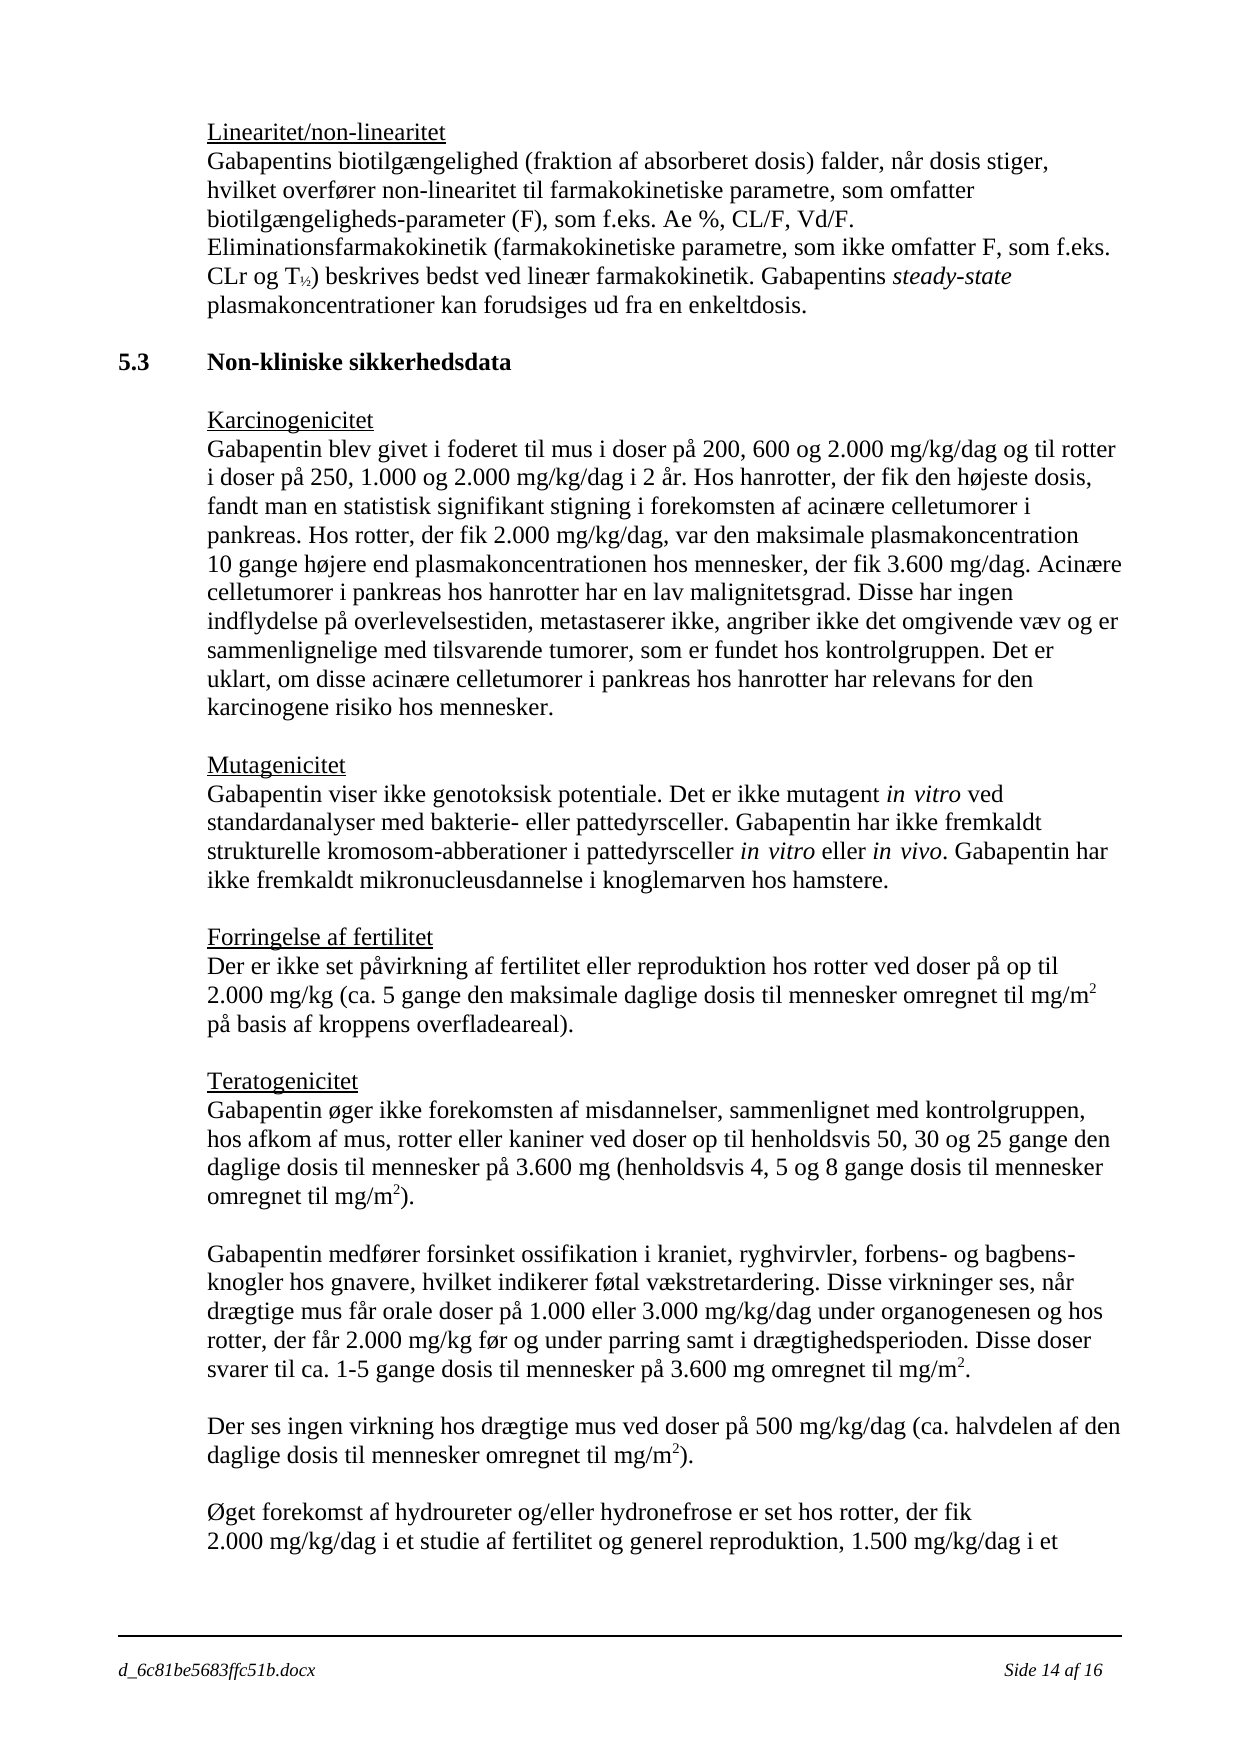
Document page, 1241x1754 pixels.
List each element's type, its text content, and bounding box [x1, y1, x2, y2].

text 5.3 Non-kliniske sikkerhedsdata [118, 347, 1122, 376]
text Gabapentin blev givet i foderet til mus i doser på 200, 600 og 2.000 mg/kg/dag og til rotter i doser på 250, 1.000 og 2.000 mg/kg/dag i 2 år. Hos hanrotter, der fik den højeste dosis, fandt man en statistisk signifikant stigning i forekomsten af acinære celletumorer i pankreas. Hos rotter, der fik 2.000 mg/kg/dag, var den maksimale plasmakoncentration 10 gange højere end plasmakoncentrationen hos mennesker, der fik 3.600 mg/dag. Acinære celletumorer i pankreas hos hanrotter har en lav malignitetsgrad. Disse har ingen indflydelse på overlevelsestiden, metastaserer ikke, angriber ikke det omgivende væv og er sammenlignelige med tilsvarende tumorer, som er fundet hos kontrolgruppen. Det er uklart, om disse acinære celletumorer i pankreas hos hanrotter har relevans for den karcinogene risiko hos mennesker. [207, 434, 1122, 721]
text Mutagenicitet [207, 750, 1122, 779]
text Forringelse af fertilitet [207, 922, 1122, 951]
text Der er ikke set påvirkning af fertilitet eller reproduktion hos rotter ved doser på op til 2.000 mg/kg (ca. 5 gange den maksimale daglige dosis til mennesker omregnet til mg/m2 på basis af kroppens overfladeareal). [207, 951, 1122, 1037]
text Gabapentin medfører forsinket ossifikation i kraniet, ryghvirvler, forbens- og bagbensknogler hos gnavere, hvilket indikerer føtal vækstretardering. Disse virkninger ses, når drægtige mus får orale doser på 1.000 eller 3.000 mg/kg/dag under organogenesen og hos rotter, der får 2.000 mg/kg før og under parring samt i drægtighedsperioden. Disse doser svarer til ca. 1-5 gange dosis til mennesker på 3.600 mg omregnet til mg/m2. [207, 1239, 1122, 1382]
text Der ses ingen virkning hos drægtige mus ved doser på 500 mg/kg/dag (ca. halvdelen af den daglige dosis til mennesker omregnet til mg/m2). [207, 1411, 1122, 1469]
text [207, 1497, 1122, 1555]
text Gabapentin øger ikke forekomsten af misdannelser, sammenlignet med kontrolgruppen, hos afkom af mus, rotter eller kaniner ved doser op til henholdsvis 50, 30 og 25 gange den daglige dosis til mennesker på 3.600 mg (henholdsvis 4, 5 og 8 gange dosis til mennesker omregnet til mg/m2). [207, 1095, 1122, 1210]
text Gabapentins biotilgængelighed (fraktion af absorberet dosis) falder, når dosis stiger, hvilket overfører non-linearitet til farmakokinetiske parametre, som omfatter biotilgængeligheds-parameter (F), som f.eks. Ae %, CL/F, Vd/F. Eliminationsfarmakokinetik (farmakokinetiske parametre, som ikke omfatter F, som f.eks. CLr og T½) beskrives bedst ved lineær farmakokinetik. Gabapentins steady-state plasmakoncentrationer kan forudsiges ud fra en enkeltdosis. [207, 146, 1122, 319]
text Linearitet/non-linearitet [207, 117, 1122, 146]
text Gabapentin viser ikke genotoksisk potentiale. Det er ikke mutagent in vitro ved standardanalyser med bakterie- eller pattedyrsceller. Gabapentin har ikke fremkaldt strukturelle kromosom-abberationer i pattedyrsceller in vitro eller in vivo. Gabapentin har ikke fremkaldt mikronucleusdannelse i knoglemarven hos hamstere. [207, 779, 1122, 894]
text Karcinogenicitet [207, 405, 1122, 434]
text Teratogenicitet [207, 1066, 1122, 1095]
